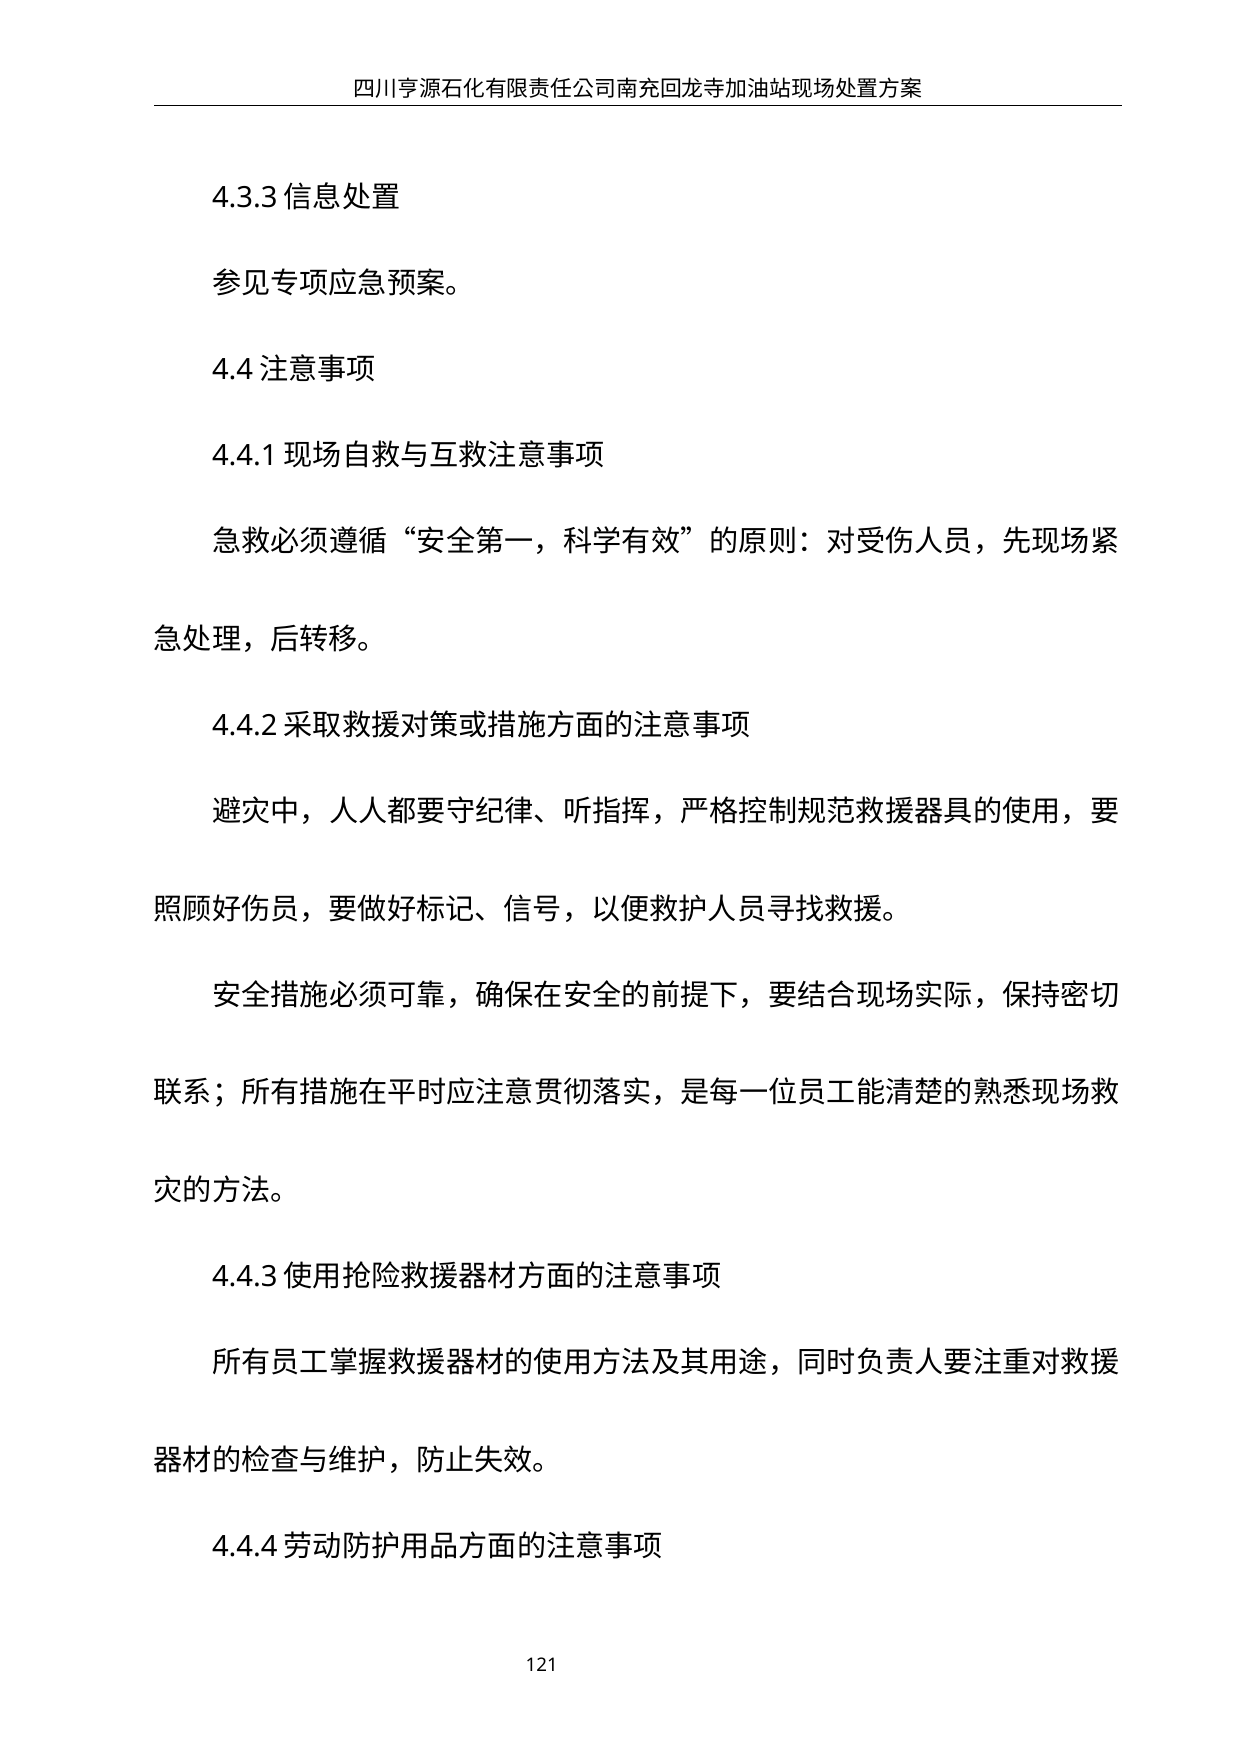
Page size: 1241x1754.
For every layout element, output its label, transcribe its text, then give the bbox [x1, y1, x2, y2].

text 急救必须遵循“安全第一，科学有效”的原则：对受伤人员，先现场紧急处理，后转移。 [153, 507, 1122, 669]
text 4.4.3使用抢险救援器材方面的注意事项 [153, 1241, 1122, 1306]
text 4.4.2采取救援对策或措施方面的注意事项 [153, 690, 1122, 755]
text 4.4.4劳动防护用品方面的注意事项 [153, 1511, 1122, 1576]
text 4.4.1现场自救与互救注意事项 [153, 420, 1122, 485]
text 参见专项应急预案。 [153, 248, 1122, 313]
text 所有员工掌握救援器材的使用方法及其用途，同时负责人要注重对救援器材的检查与维护，防止失效。 [153, 1327, 1122, 1490]
text 4.3.3信息处置 [153, 162, 1122, 227]
text 避灾中，人人都要守纪律、听指挥，严格控制规范救援器具的使用，要照顾好伤员，要做好标记、信号，以便救护人员寻找救援。 [153, 776, 1122, 939]
text 安全措施必须可靠，确保在安全的前提下，要结合现场实际，保持密切联系；所有措施在平时应注意贯彻落实，是每一位员工能清楚的熟悉现场救灾的方法。 [153, 960, 1122, 1220]
subtitle 4.4注意事项 [153, 334, 1122, 399]
